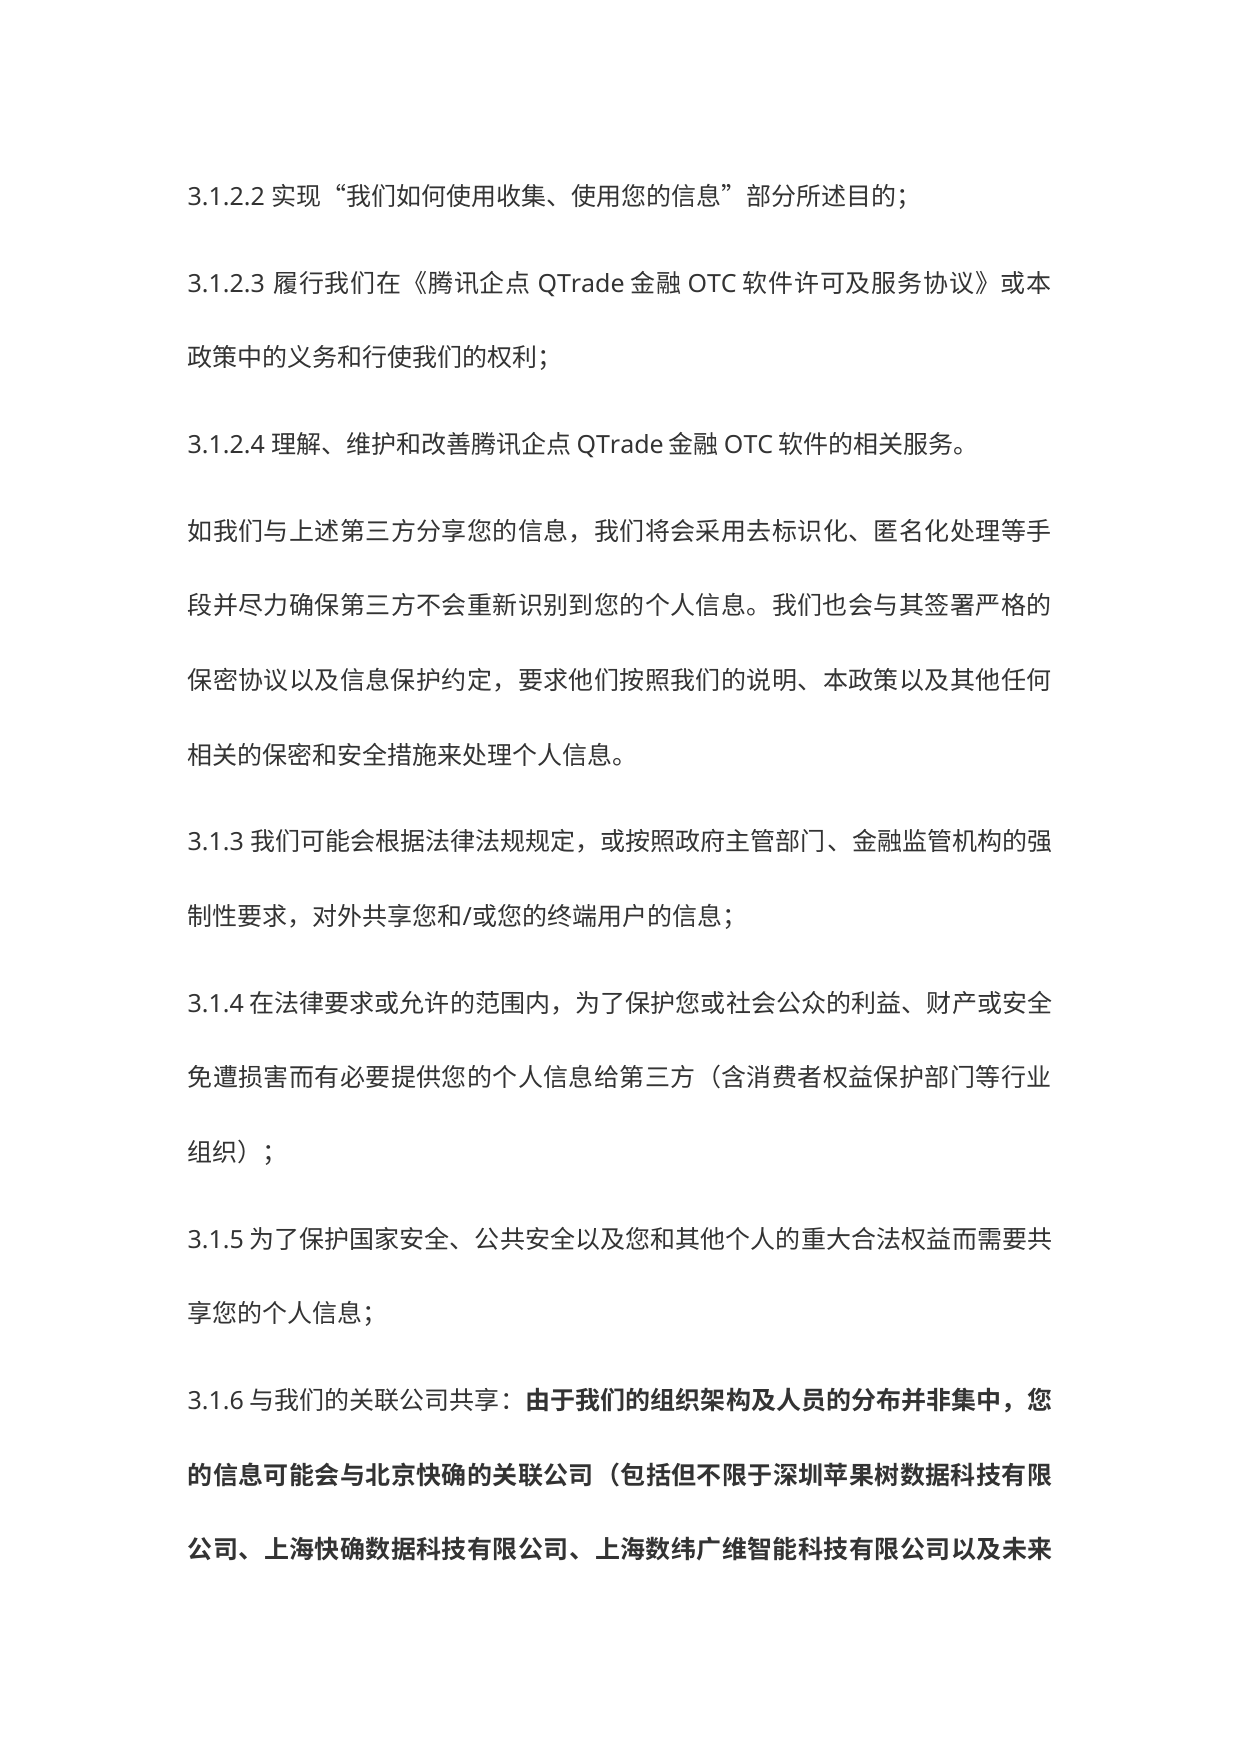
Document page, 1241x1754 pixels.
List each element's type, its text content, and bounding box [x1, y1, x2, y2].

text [187, 1366, 1053, 1581]
text 3.1.2.4 理解、维护和改善腾讯企点QTrade金融OTC软件的相关服务。 [187, 410, 1053, 475]
text 3.1.4在法律要求或允许的范围内，为了保护您或社会公众的利益、财产或安全免遭损害而有必要提供您的个人信息给第三方（含消费者权益保护部门等行业组织）； [187, 969, 1053, 1183]
text 3.1.2.3 履行我们在《腾讯企点QTrade金融OTC软件许可及服务协议》或本政策中的义务和行使我们的权利； [187, 249, 1053, 388]
text 3.1.5为了保护国家安全、公共安全以及您和其他个人的重大合法权益而需要共享您的个人信息； [187, 1205, 1053, 1344]
text 3.1.3 我们可能会根据法律法规规定，或按照政府主管部门、金融监管机构的强制性要求，对外共享您和/或您的终端用户的信息； [187, 807, 1053, 947]
text 如我们与上述第三方分享您的信息，我们将会采用去标识化、匿名化处理等手段并尽力确保第三方不会重新识别到您的个人信息。我们也会与其签署严格的保密协议以及信息保护约定，要求他们按照我们的说明、本政策以及其他任何相关的保密和安全措施来处理个人信息。 [187, 497, 1053, 786]
text 3.1.2.2 实现“我们如何使用收集、使用您的信息”部分所述目的； [187, 162, 1053, 227]
